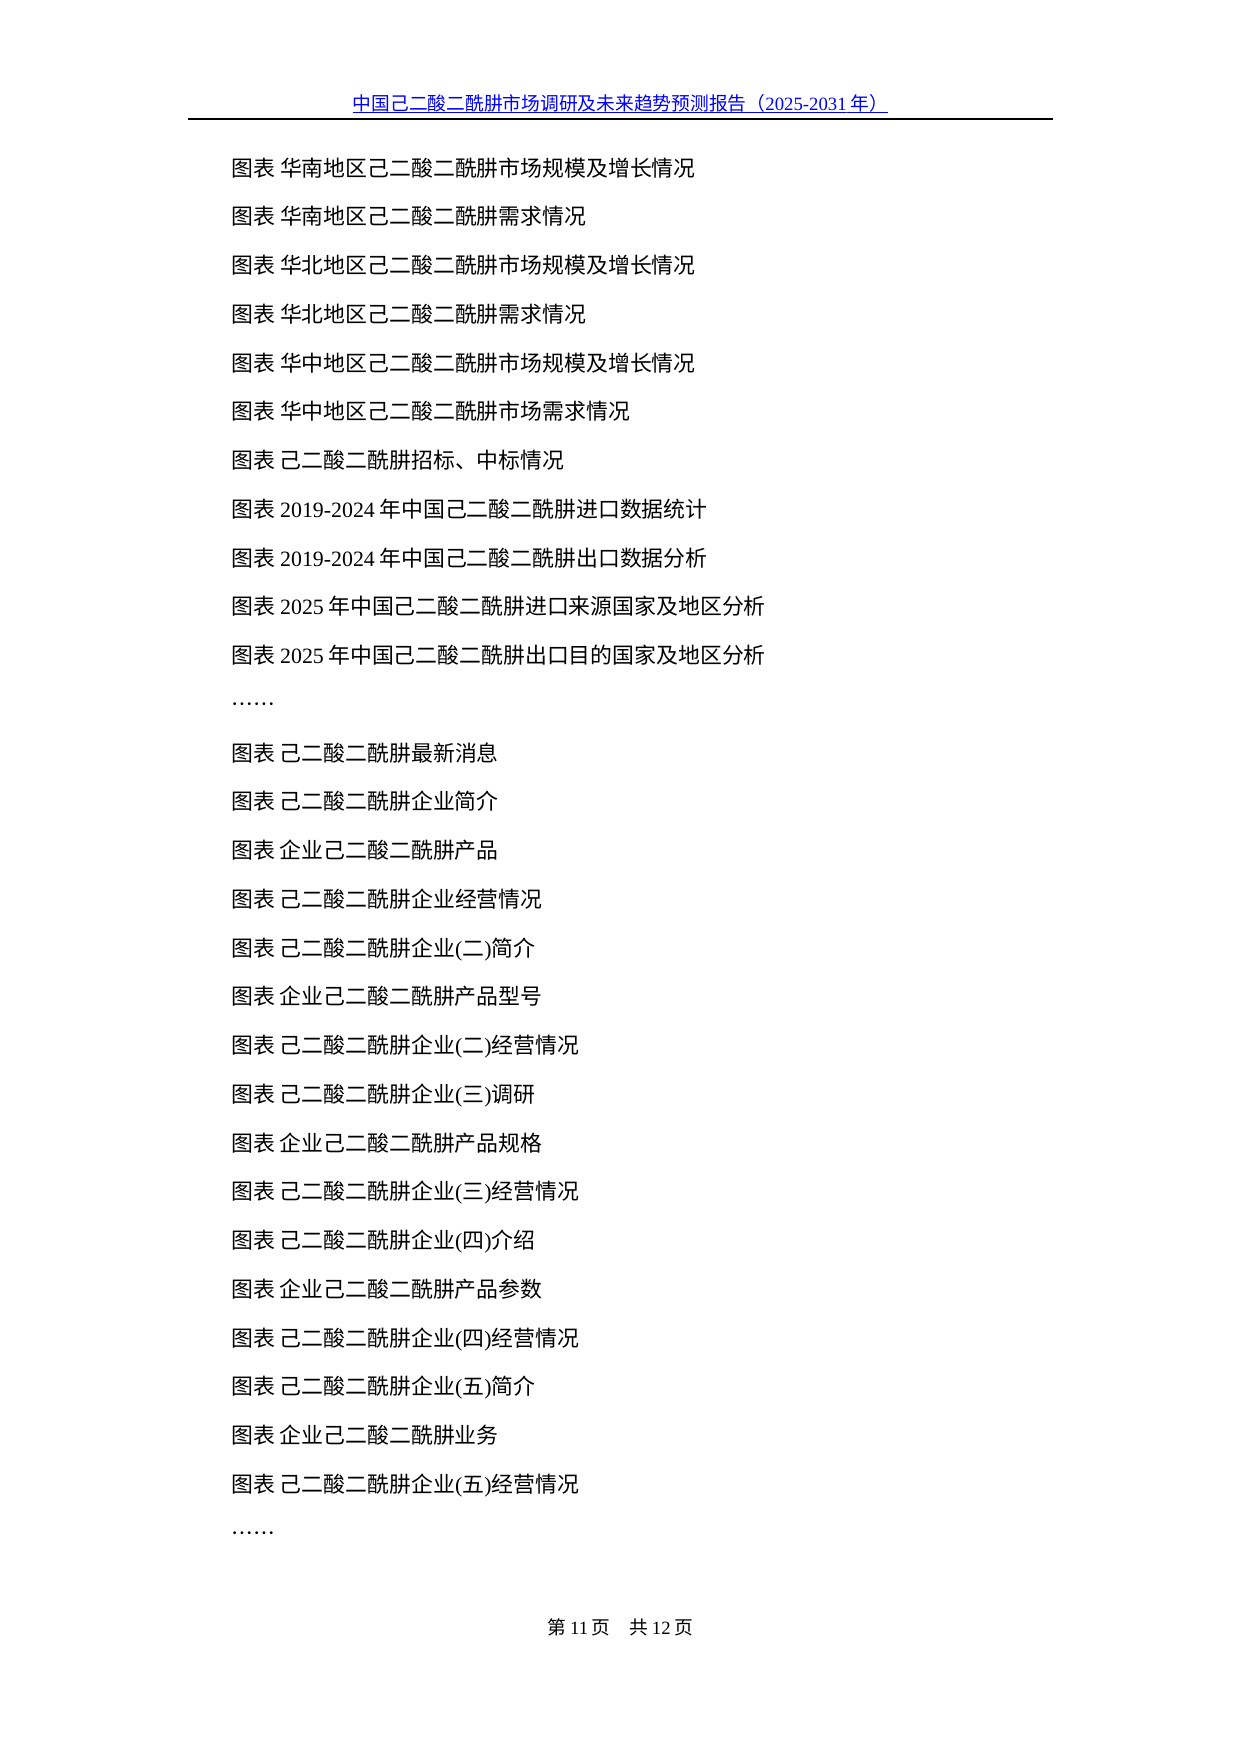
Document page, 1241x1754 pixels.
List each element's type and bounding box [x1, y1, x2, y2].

text [187, 150, 1053, 1548]
